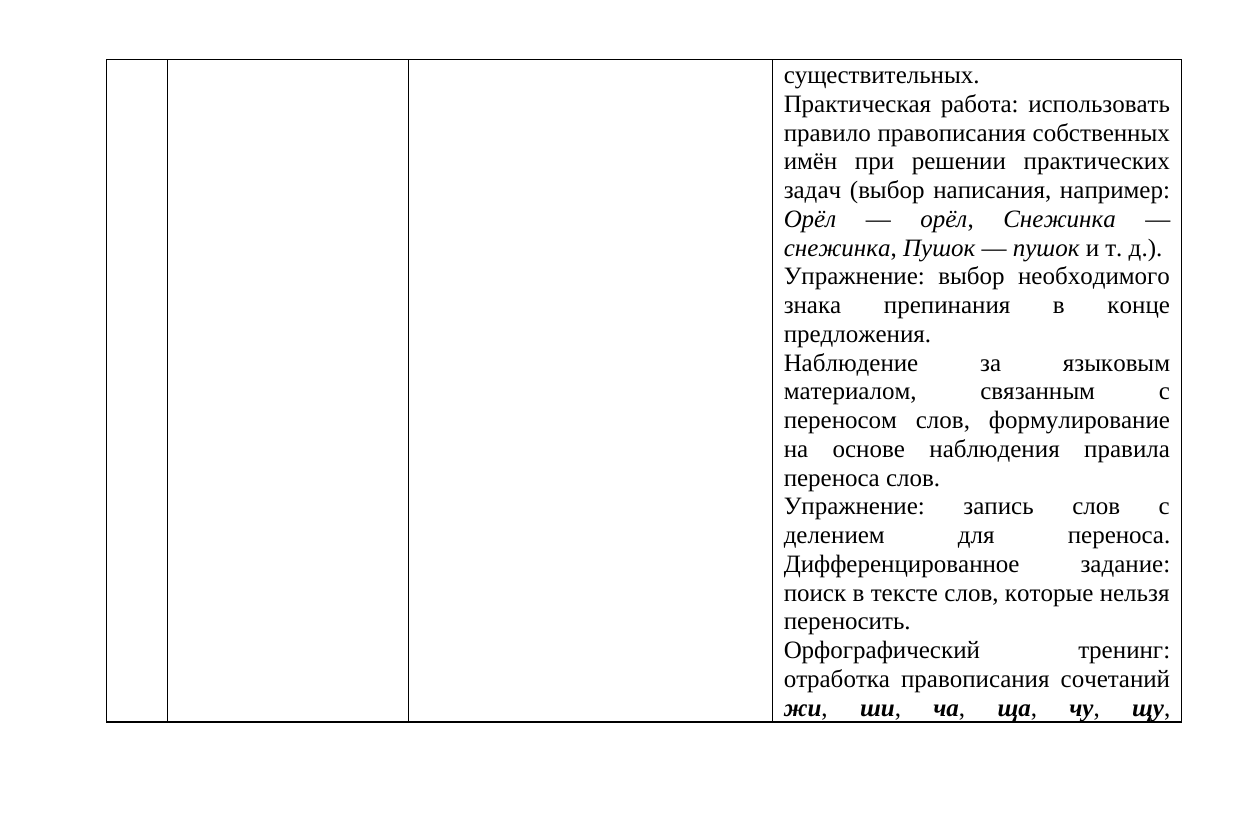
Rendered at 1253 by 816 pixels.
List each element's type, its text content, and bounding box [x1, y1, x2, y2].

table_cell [773, 60, 1181, 721]
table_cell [168, 60, 408, 721]
table_cell 7 [107, 60, 167, 721]
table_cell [409, 60, 772, 721]
